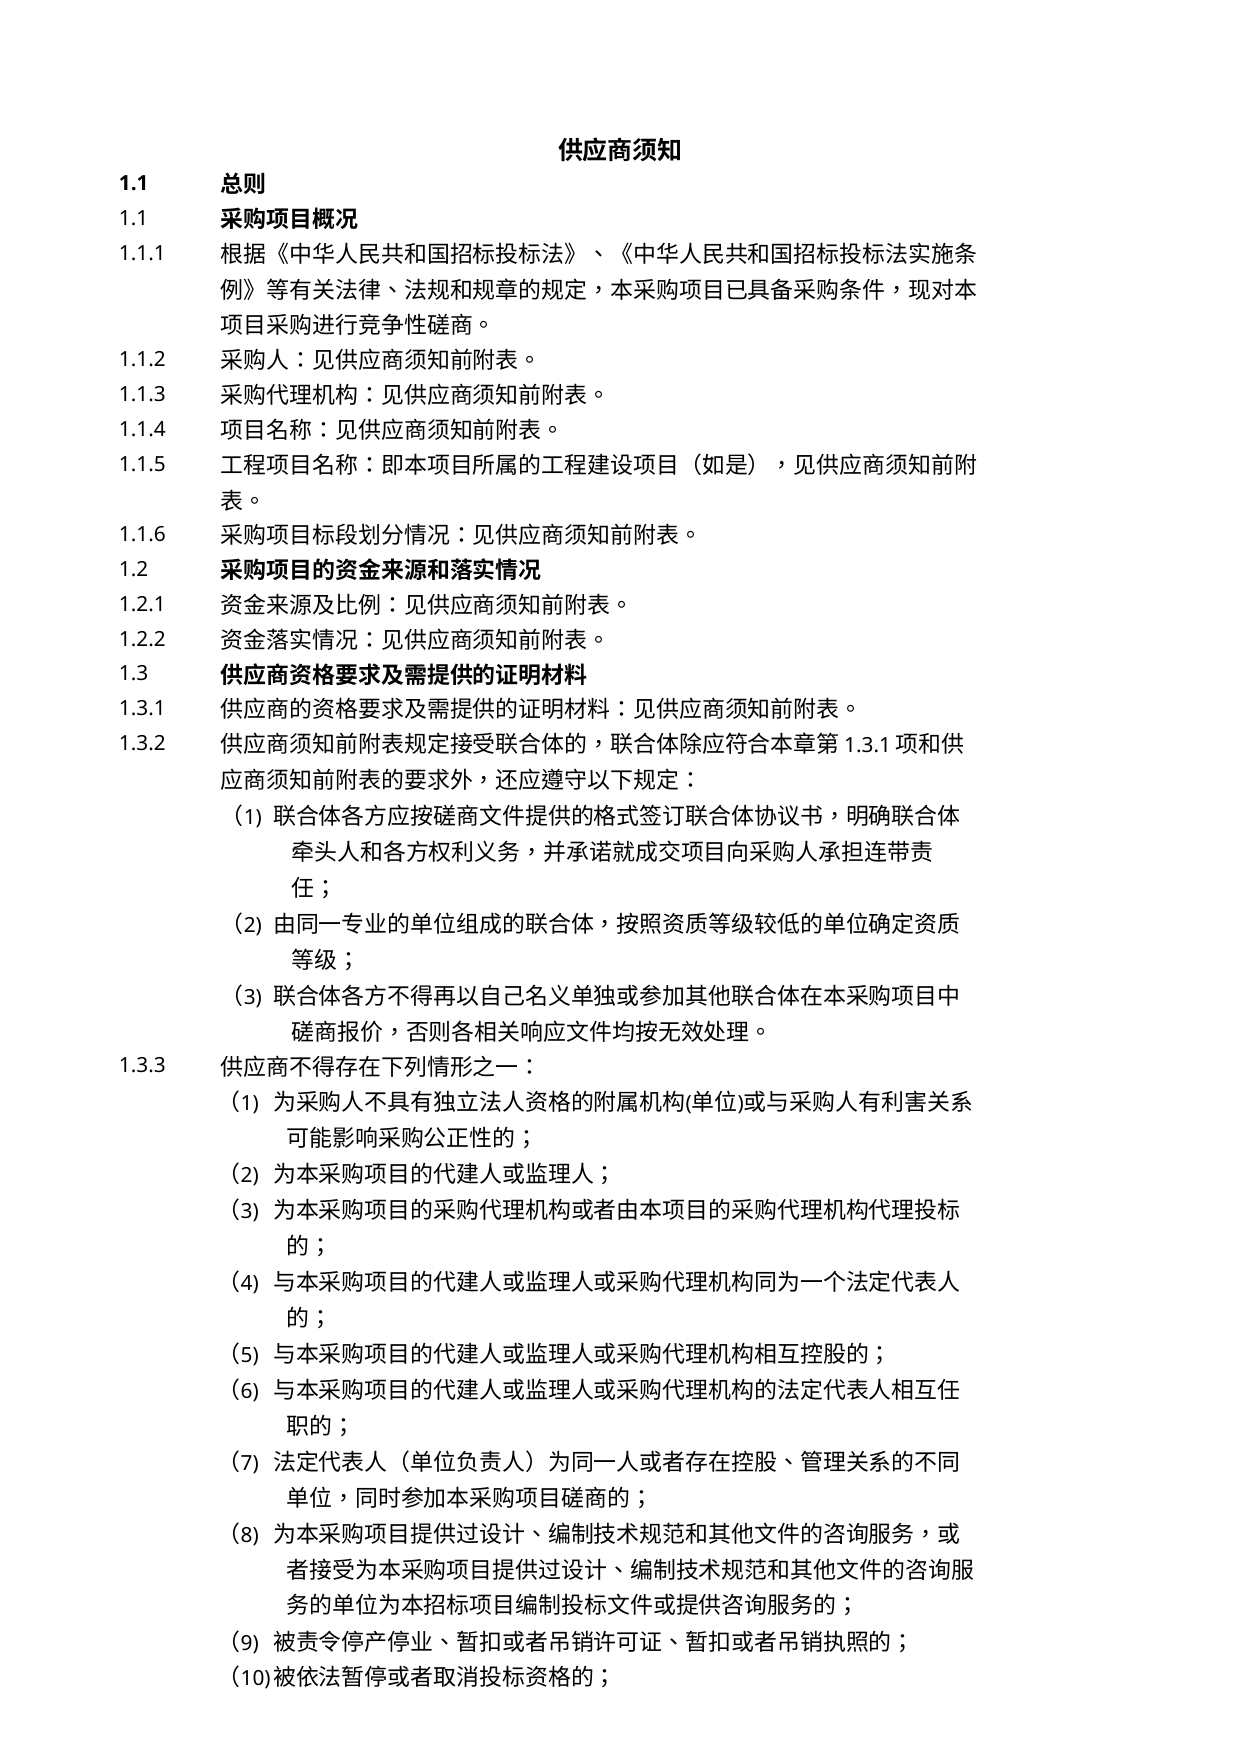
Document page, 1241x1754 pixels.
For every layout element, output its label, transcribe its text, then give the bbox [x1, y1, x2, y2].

table_cell 根据《中华人民共和国招标投标法》、《中华人民共和国招标投标法实施条例》等有关法律、法规和规章的规定，本采购项目已具备采购条件，现对本项目采购进行竞争性磋商。 [209, 238, 989, 344]
table_cell 1.1.1 [108, 238, 209, 344]
table_cell 1.3.1 [108, 693, 209, 728]
table_cell 资金来源及比例：见供应商须知前附表。 [209, 589, 989, 624]
table_cell 采购代理机构：见供应商须知前附表。 [209, 379, 989, 414]
table_cell 采购项目的资金来源和落实情况 [209, 554, 989, 589]
table_cell 1.2.2 [108, 624, 209, 658]
table_cell 1.3.3 [108, 1050, 209, 1696]
table_cell 供应商的资格要求及需提供的证明材料：见供应商须知前附表。 [209, 693, 989, 728]
table_cell 工程项目名称：即本项目所属的工程建设项目（如是），见供应商须知前附表。 [209, 449, 989, 519]
table_cell 1.2 [108, 554, 209, 589]
table_header 总则 [209, 168, 989, 203]
table_cell 1.3 [108, 659, 209, 693]
table_cell 1.1.3 [108, 379, 209, 414]
table_header 1.1 [108, 168, 209, 203]
table_cell 1.1.5 [108, 449, 209, 519]
text 供应商须知 [154, 125, 1086, 168]
table_cell 采购项目概况 [209, 203, 989, 238]
table_cell 1.2.1 [108, 589, 209, 624]
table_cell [209, 1050, 989, 1696]
table_cell 供应商须知前附表规定接受联合体的，联合体除应符合本章第1.3.1项和供应商须知前附表的要求外，还应遵守以下规定： 联合体各方应按磋商文件提供的格式签订联合体协议书，明确联合体牵头人和各方权利义务，并承诺就成交项目向采购人承担连带责任； 由同一专业的单位组成的联合体，按照资质等级较低的单位确定资质等级； 联合体各方不得再以自己名义单独或参加其他联合体在本采购项目中磋商报价，否则各相关响应文件均按无效处理。 [209, 728, 989, 1050]
table_cell 1.1 [108, 203, 209, 238]
table_cell 1.3.2 [108, 728, 209, 1050]
table_cell 项目名称：见供应商须知前附表。 [209, 414, 989, 449]
table_cell 供应商资格要求及需提供的证明材料 [209, 659, 989, 693]
table_cell 1.1.4 [108, 414, 209, 449]
table_cell 采购项目标段划分情况：见供应商须知前附表。 [209, 519, 989, 554]
table_cell 1.1.2 [108, 344, 209, 379]
table_cell 采购人：见供应商须知前附表。 [209, 344, 989, 379]
table_cell 资金落实情况：见供应商须知前附表。 [209, 624, 989, 658]
table_cell 1.1.6 [108, 519, 209, 554]
